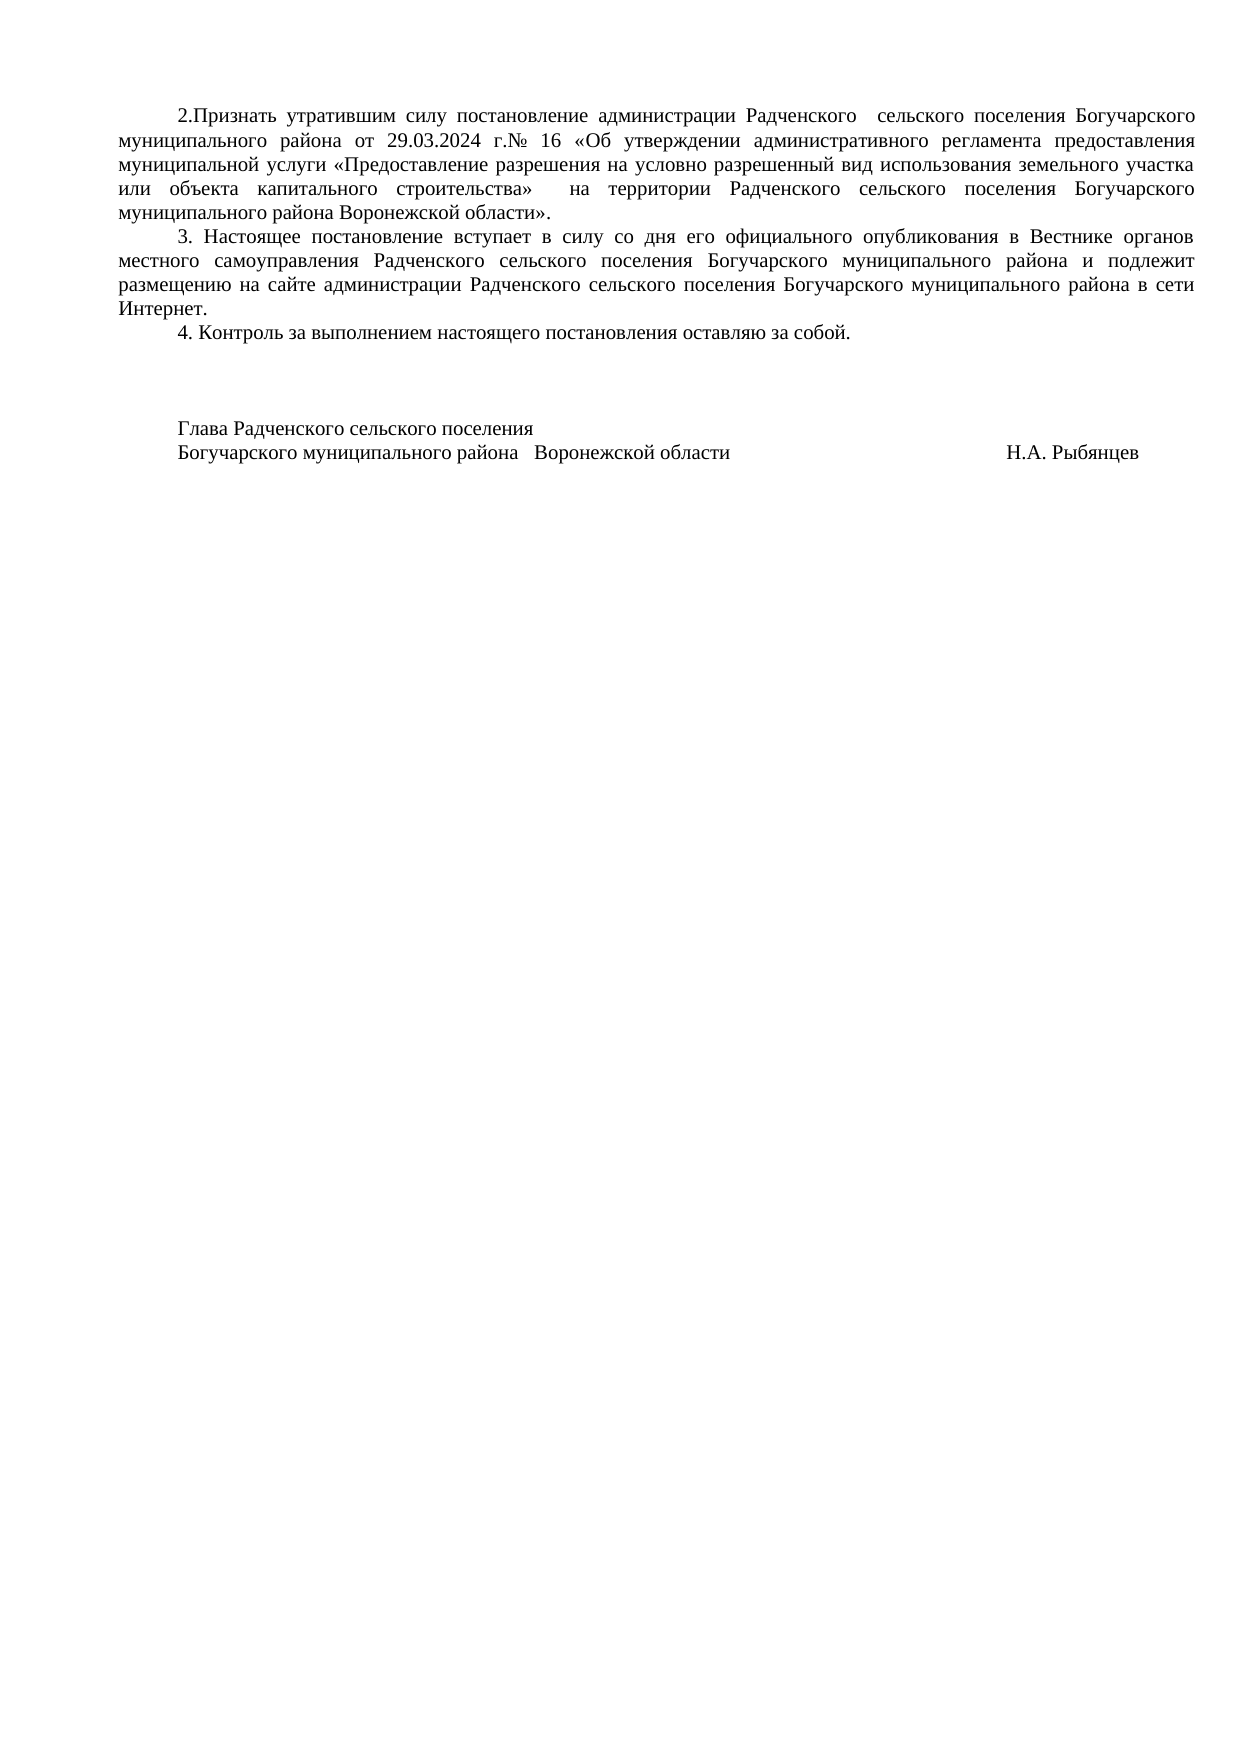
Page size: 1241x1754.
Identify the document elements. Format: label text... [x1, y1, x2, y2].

text Глава Радченского сельского поселения [118, 416, 1196, 440]
text Богучарского муниципального района Воронежской области Н.А. Рыбянцев [118, 440, 1196, 464]
text 2.Признать утратившим силу постановление администрации Радченского сельского поселения Богучарского муниципального района от 29.03.2024 г.№ 16 «Об утверждении административного регламента предоставления муниципальной услуги «Предоставление разрешения на условно разрешенный вид использования земельного участка или объекта капитального строительства» на территории Радченского сельского поселения Богучарского муниципального района Воронежской области». [118, 103, 1196, 224]
text 4. Контроль за выполнением настоящего постановления оставляю за собой. [118, 320, 1196, 344]
text 3. Настоящее постановление вступает в силу со дня его официального опубликования в Вестнике органов местного самоуправления Радченского сельского поселения Богучарского муниципального района и подлежит размещению на сайте администрации Радченского сельского поселения Богучарского муниципального района в сети Интернет. [118, 224, 1196, 320]
